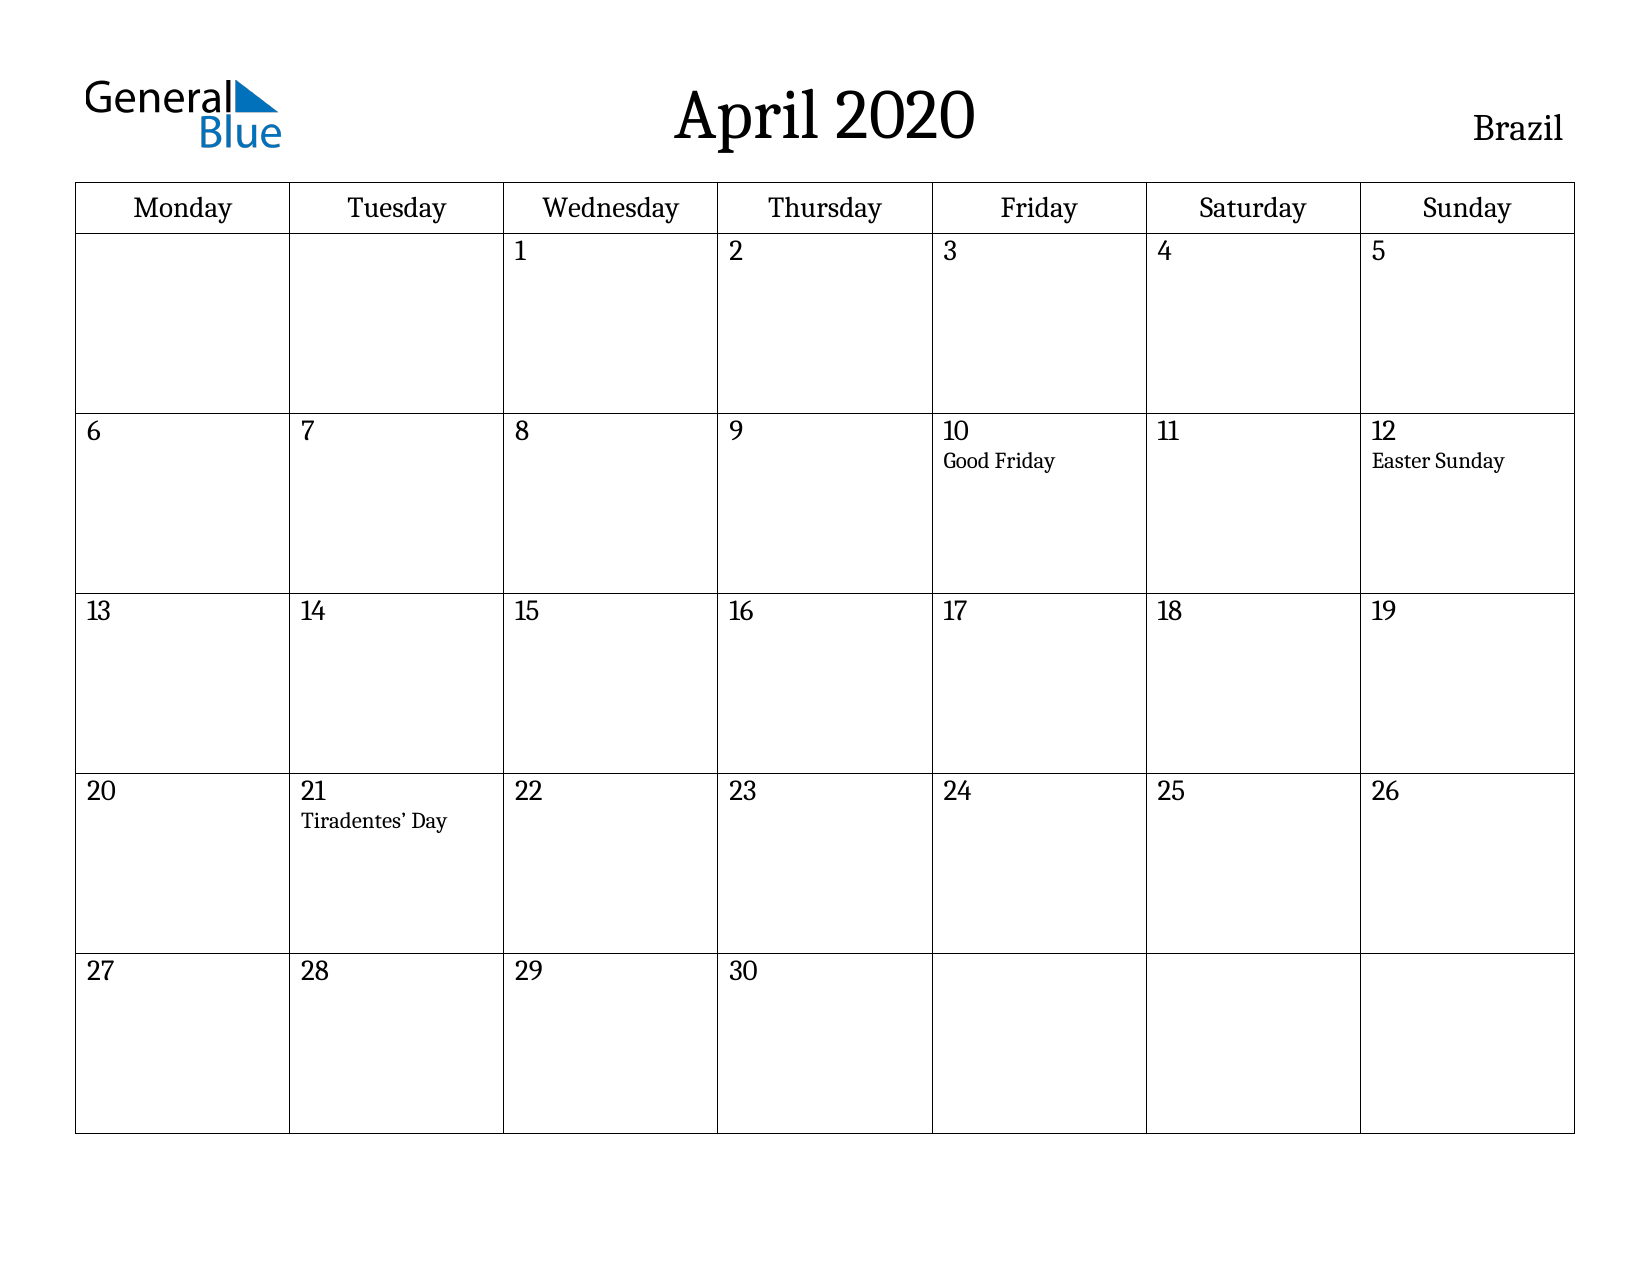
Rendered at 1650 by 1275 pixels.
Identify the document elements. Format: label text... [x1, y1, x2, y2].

table_cell 19 [1361, 594, 1574, 627]
table_cell [76, 448, 289, 593]
table_cell Sunday [1361, 183, 1574, 233]
table_cell Tiradentes’ Day [290, 808, 503, 953]
table_cell 27 [76, 954, 289, 987]
table_cell 13 [76, 594, 289, 627]
table_cell [290, 448, 503, 593]
table_cell [1147, 954, 1360, 987]
table_cell 8 [504, 414, 717, 447]
table_cell [290, 988, 503, 1133]
table_cell [76, 808, 289, 953]
table_cell Thursday [718, 183, 932, 233]
table_header April 2020 [504, 75, 1146, 182]
table_cell 23 [718, 774, 932, 807]
table_cell [933, 267, 1146, 413]
table_cell Tuesday [290, 183, 503, 233]
table_cell 12 [1361, 414, 1574, 447]
table_cell [933, 954, 1146, 987]
table_cell [718, 627, 932, 773]
table_cell 9 [718, 414, 932, 447]
table_cell [718, 808, 932, 953]
table_cell Wednesday [504, 183, 717, 233]
table_cell 25 [1147, 774, 1360, 807]
table_cell [76, 267, 289, 413]
table_cell [1147, 808, 1360, 953]
table_cell 10 [933, 414, 1146, 447]
table_cell [290, 234, 503, 267]
table_cell [933, 988, 1146, 1133]
table_cell 4 [1147, 234, 1360, 267]
table_cell 20 [76, 774, 289, 807]
table_cell 3 [933, 234, 1146, 267]
table_cell [76, 234, 289, 267]
table_cell 26 [1361, 774, 1574, 807]
table_cell 11 [1147, 414, 1360, 447]
table_cell 7 [290, 414, 503, 447]
table_cell 22 [504, 774, 717, 807]
table_cell [1361, 627, 1574, 773]
table_cell 29 [504, 954, 717, 987]
table_cell Good Friday [933, 448, 1146, 593]
table_header Brazil [1146, 75, 1574, 182]
table_cell [1147, 988, 1360, 1133]
table_cell [1147, 448, 1360, 593]
table_cell 18 [1147, 594, 1360, 627]
table_cell [76, 988, 289, 1133]
table_cell 6 [76, 414, 289, 447]
table_cell 2 [718, 234, 932, 267]
table_cell [504, 448, 717, 593]
table_cell 28 [290, 954, 503, 987]
table_cell 16 [718, 594, 932, 627]
table_cell [1147, 627, 1360, 773]
table_cell [718, 448, 932, 593]
table_cell Easter Sunday [1361, 448, 1574, 593]
table_cell [1361, 808, 1574, 953]
table_cell [504, 988, 717, 1133]
table_cell [504, 267, 717, 413]
table_cell 24 [933, 774, 1146, 807]
table_cell Saturday [1147, 183, 1360, 233]
table_cell 5 [1361, 234, 1574, 267]
table_cell [76, 627, 289, 773]
table_cell [1361, 954, 1574, 987]
table_header [76, 75, 503, 182]
table_cell [933, 627, 1146, 773]
table_cell Monday [76, 183, 289, 233]
table_cell [718, 988, 932, 1133]
table_cell [933, 808, 1146, 953]
table_cell 30 [718, 954, 932, 987]
table_cell [290, 627, 503, 773]
table_cell Friday [933, 183, 1146, 233]
table_cell 14 [290, 594, 503, 627]
table_cell 21 [290, 774, 503, 807]
table_cell [1147, 267, 1360, 413]
table_cell 15 [504, 594, 717, 627]
picture [86, 80, 281, 148]
table_cell [1361, 267, 1574, 413]
table_cell [504, 808, 717, 953]
table_cell [290, 267, 503, 413]
table_cell [504, 627, 717, 773]
table_cell 1 [504, 234, 717, 267]
table_cell [1361, 988, 1574, 1133]
table_cell [718, 267, 932, 413]
table_cell 17 [933, 594, 1146, 627]
